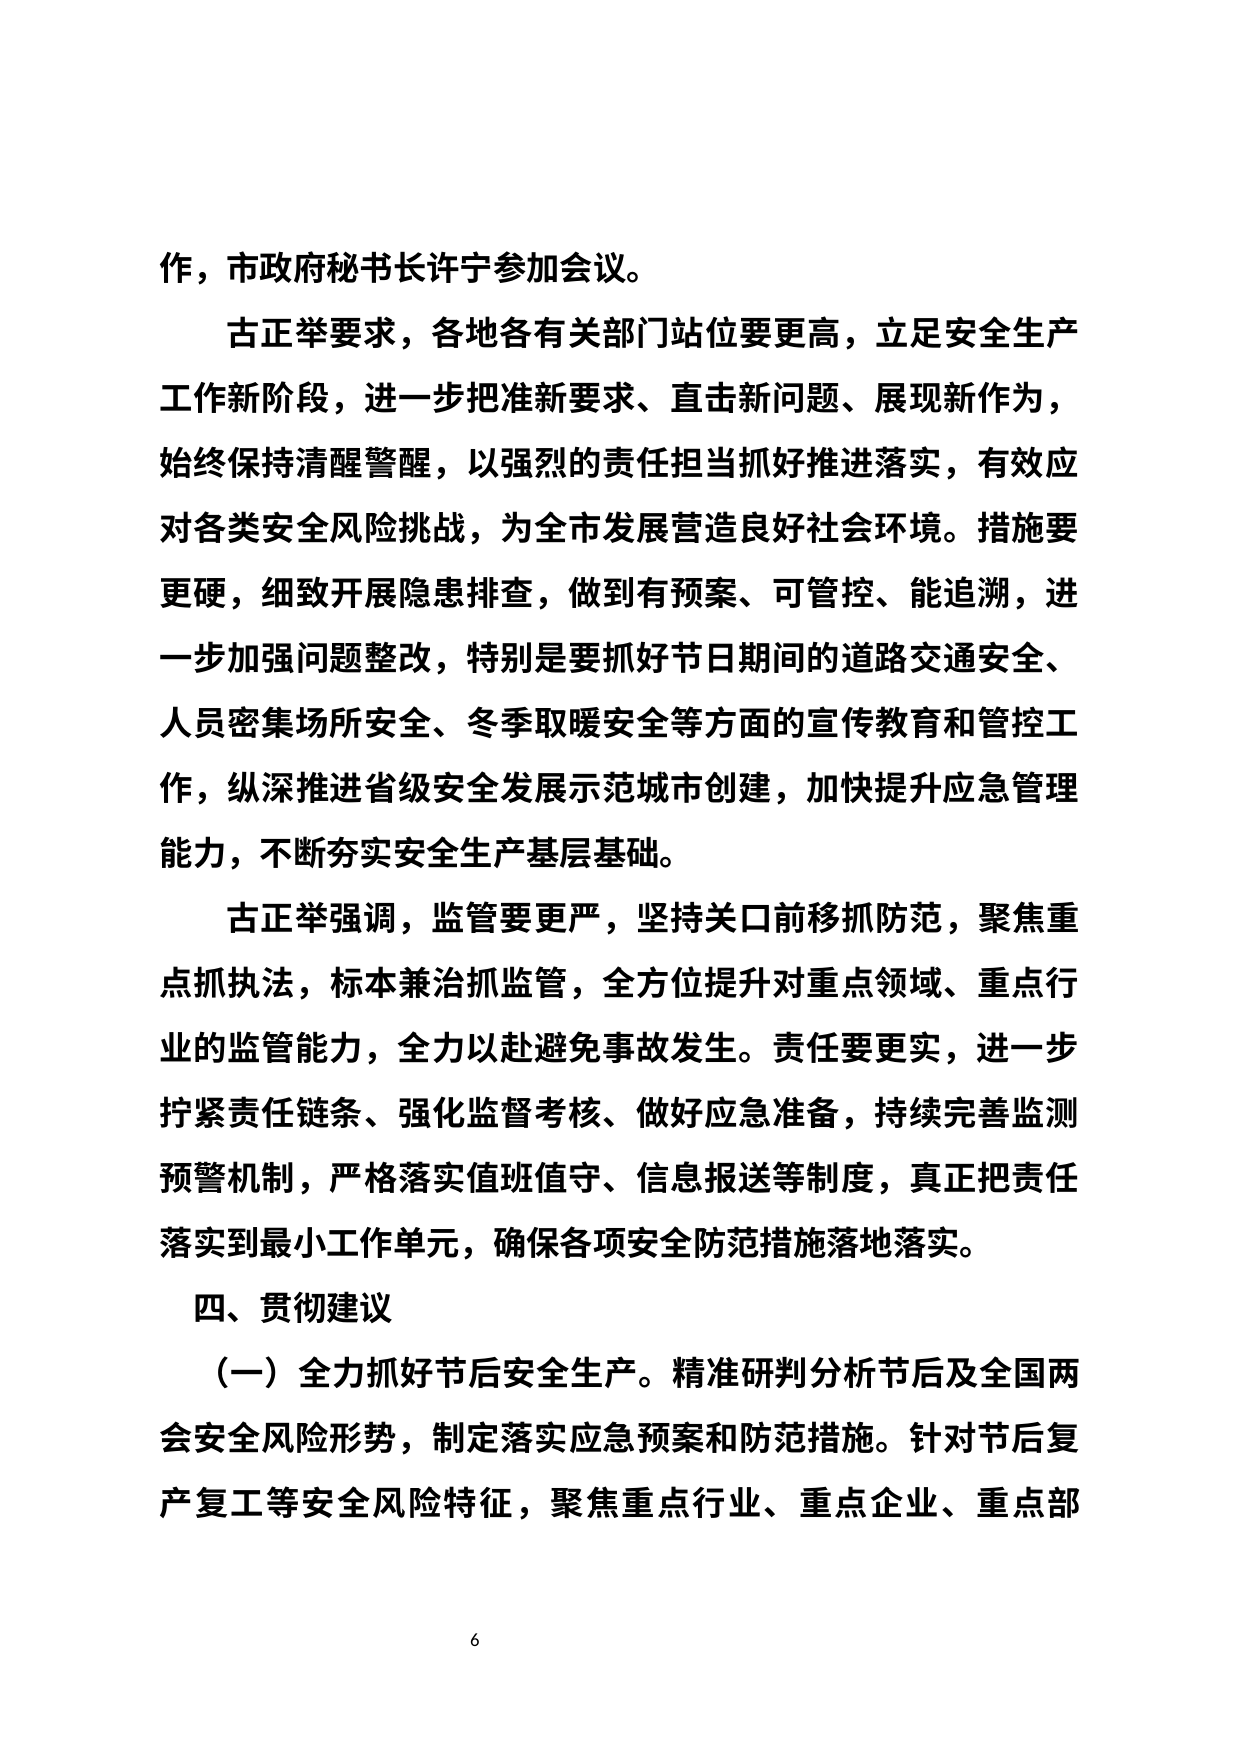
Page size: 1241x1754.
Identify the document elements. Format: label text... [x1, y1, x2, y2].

text 古正举要求，各地各有关部门站位要更高，立足安全生产工作新阶段，进一步把准新要求、直击新问题、展现新作为，始终保持清醒警醒，以强烈的责任担当抓好推进落实，有效应对各类安全风险挑战，为全市发展营造良好社会环境。措施要更硬，细致开展隐患排查，做到有预案、可管控、能追溯，进一步加强问题整改，特别是要抓好节日期间的道路交通安全、人员密集场所安全、冬季取暖安全等方面的宣传教育和管控工作，纵深推进省级安全发展示范城市创建，加快提升应急管理能力，不断夯实安全生产基层基础。 [159, 298, 1081, 883]
text 古正举强调，监管要更严，坚持关口前移抓防范，聚焦重点抓执法，标本兼治抓监管，全方位提升对重点领域、重点行业的监管能力，全力以赴避免事故发生。责任要更实，进一步拧紧责任链条、强化监督考核、做好应急准备，持续完善监测预警机制，严格落实值班值守、信息报送等制度，真正把责任落实到最小工作单元，确保各项安全防范措施落地落实。 [159, 883, 1081, 1273]
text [159, 233, 1081, 298]
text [159, 1338, 1081, 1533]
list 四、贯彻建议 [159, 1273, 1081, 1338]
